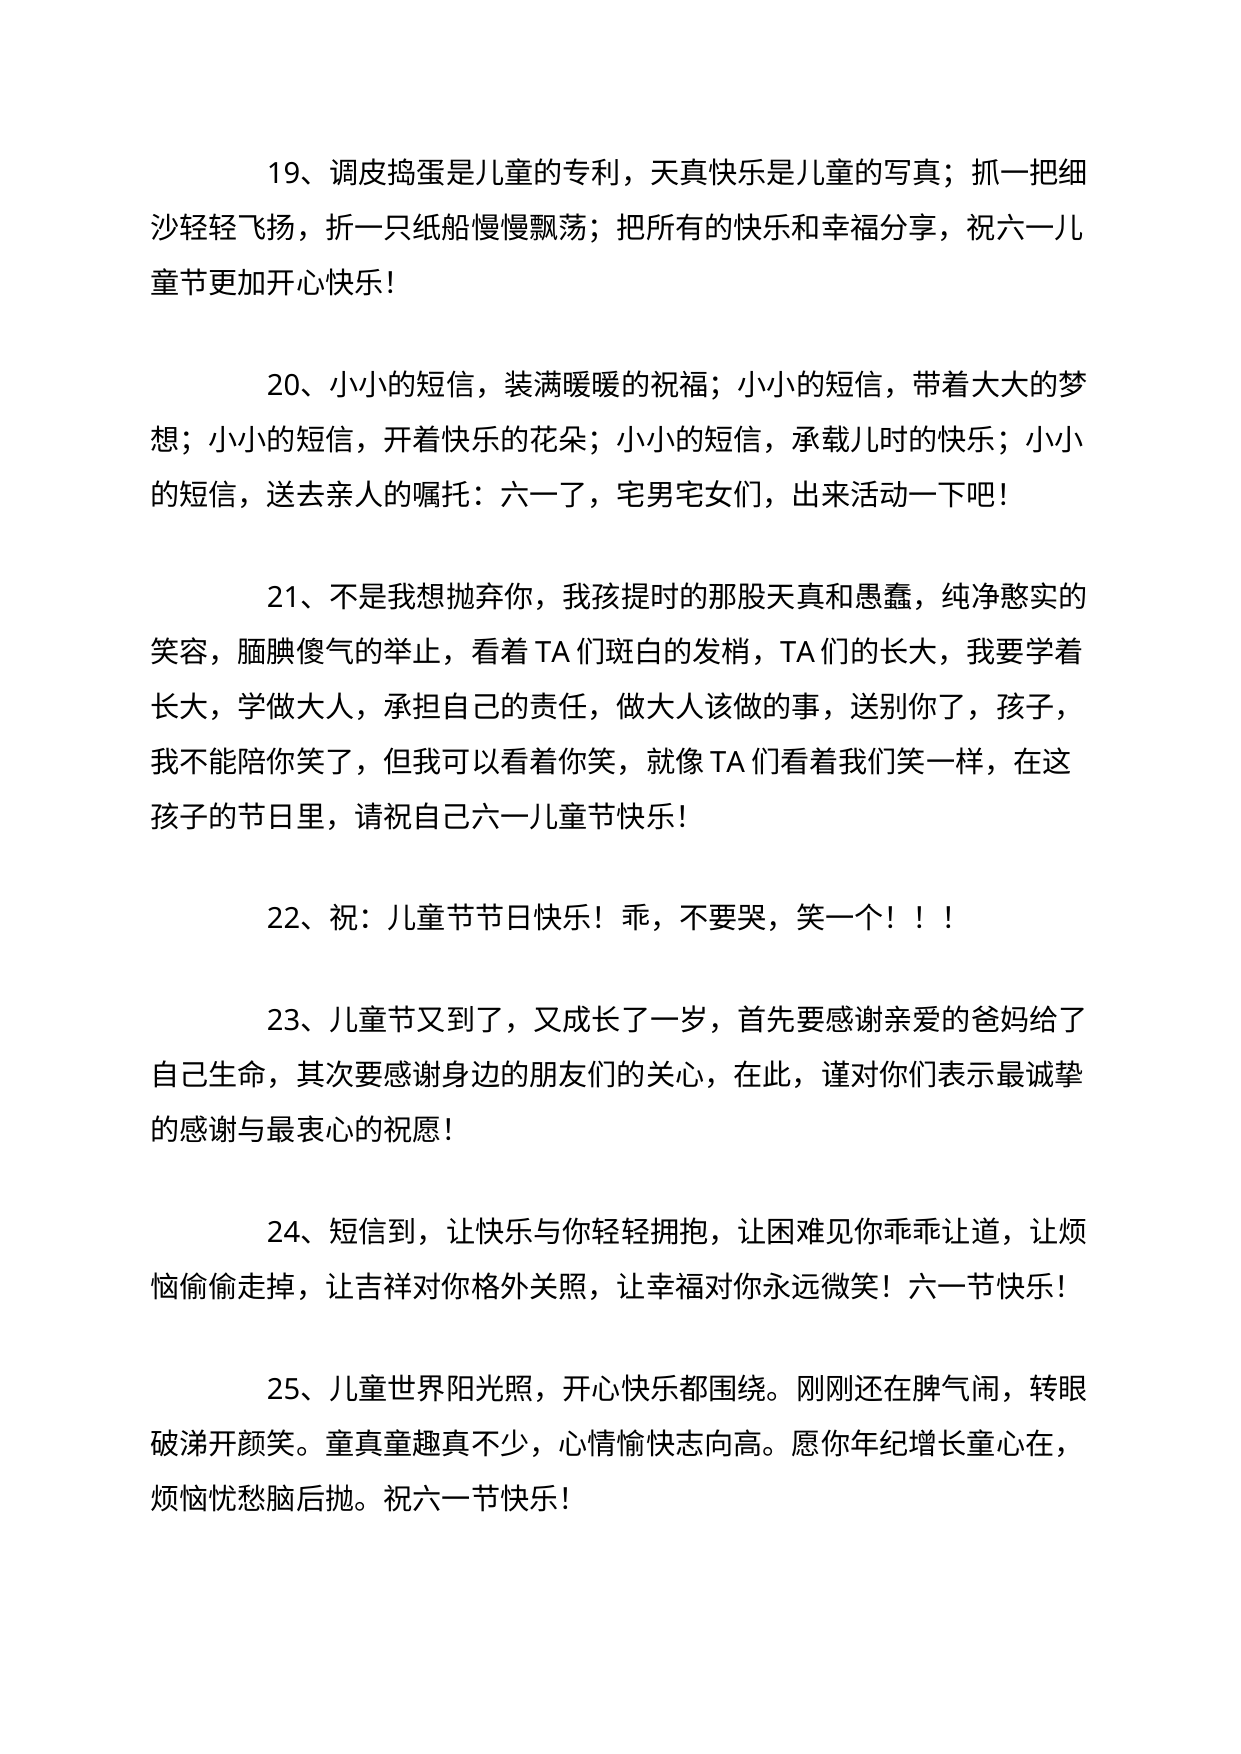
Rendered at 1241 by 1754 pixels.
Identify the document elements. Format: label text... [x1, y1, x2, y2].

text 23、儿童节又到了，又成长了一岁，首先要感谢亲爱的爸妈给了自己生命，其次要感谢身边的朋友们的关心，在此，谨对你们表示最诚挚的感谢与最衷心的祝愿！ [150, 997, 1090, 1149]
text 19、调皮捣蛋是儿童的专利，天真快乐是儿童的写真；抓一把细沙轻轻飞扬，折一只纸船慢慢飘荡；把所有的快乐和幸福分享，祝六一儿童节更加开心快乐！ [150, 150, 1090, 302]
text 20、小小的短信，装满暖暖的祝福；小小的短信，带着大大的梦想；小小的短信，开着快乐的花朵；小小的短信，承载儿时的快乐；小小的短信，送去亲人的嘱托：六一了，宅男宅女们，出来活动一下吧！ [150, 362, 1090, 514]
text 24、短信到，让快乐与你轻轻拥抱，让困难见你乖乖让道，让烦恼偷偷走掉，让吉祥对你格外关照，让幸福对你永远微笑！六一节快乐！ [150, 1209, 1090, 1306]
text 25、儿童世界阳光照，开心快乐都围绕。刚刚还在脾气闹，转眼破涕开颜笑。童真童趣真不少，心情愉快志向高。愿你年纪增长童心在，烦恼忧愁脑后抛。祝六一节快乐！ [150, 1365, 1090, 1518]
text 21、不是我想抛弃你，我孩提时的那股天真和愚蠢，纯净憨实的笑容，腼腆傻气的举止，看着TA们斑白的发梢，TA们的长大，我要学着长大，学做大人，承担自己的责任，做大人该做的事，送别你了，孩子，我不能陪你笑了，但我可以看着你笑，就像TA们看着我们笑一样，在这孩子的节日里，请祝自己六一儿童节快乐！ [150, 573, 1090, 836]
text 22、祝：儿童节节日快乐！乖，不要哭，笑一个！！！ [150, 895, 1090, 937]
